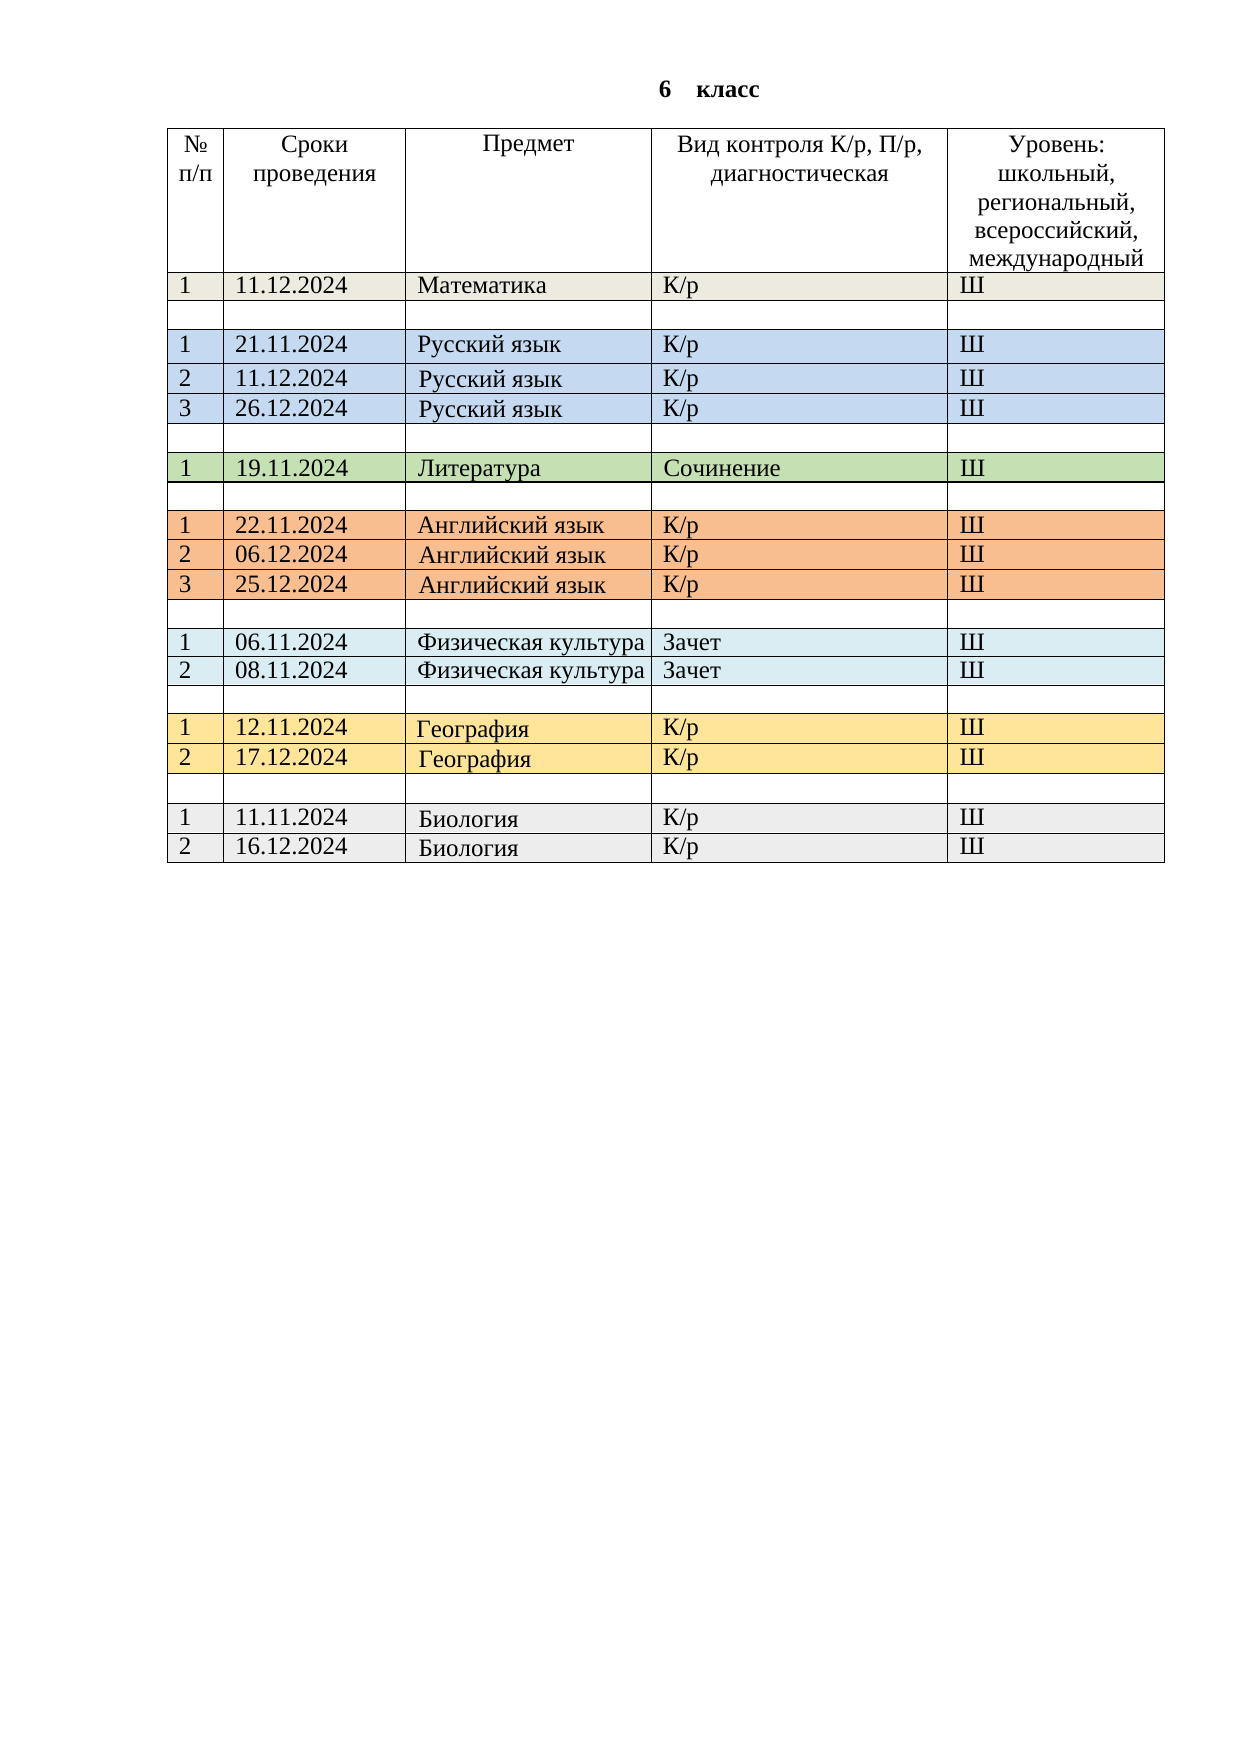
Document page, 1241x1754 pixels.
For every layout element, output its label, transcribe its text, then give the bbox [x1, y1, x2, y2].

table_cell Русский язык [406, 394, 651, 423]
table_cell Ш [948, 394, 1164, 423]
table_cell К/р [652, 570, 947, 599]
table_header Сроки проведения [224, 129, 405, 272]
table_cell Зачет [652, 629, 947, 656]
table_cell Биология [406, 804, 651, 832]
table_cell [948, 774, 1164, 803]
table_cell Ш [948, 453, 1164, 481]
table_cell 11.12.2024 [224, 364, 405, 393]
table_cell [948, 301, 1164, 329]
table_cell [168, 686, 223, 713]
table_cell Ш [948, 629, 1164, 656]
table_cell 11.12.2024 [224, 273, 405, 300]
table_cell [168, 774, 223, 803]
table_cell 26.12.2024 [224, 394, 405, 423]
table_cell К/р [652, 540, 947, 569]
table_cell 1 [168, 714, 223, 743]
table_cell Физическая культура [406, 657, 651, 684]
table_cell 1 [168, 629, 223, 656]
table_cell К/р [652, 273, 947, 300]
table_cell [652, 774, 947, 803]
table_cell К/р [652, 744, 947, 773]
table_cell [168, 424, 223, 452]
table_cell 22.11.2024 [224, 511, 405, 539]
table_cell [948, 686, 1164, 713]
table_cell [652, 600, 947, 628]
table_cell Математика [406, 273, 651, 300]
table_cell 3 [168, 570, 223, 599]
table_cell Ш [948, 540, 1164, 569]
table_cell Литература [406, 453, 651, 481]
table_cell [948, 483, 1164, 510]
table_cell [168, 600, 223, 628]
table_cell Ш [948, 834, 1164, 862]
table_cell Ш [948, 744, 1164, 773]
table_cell 16.12.2024 [224, 834, 405, 862]
table_cell 1 [168, 330, 223, 363]
table_cell [652, 483, 947, 510]
table_cell 2 [168, 657, 223, 684]
table_cell [168, 483, 223, 510]
table_cell [224, 600, 405, 628]
table_cell Английский язык [406, 540, 651, 569]
table_cell [948, 424, 1164, 452]
table_cell К/р [652, 804, 947, 832]
table_cell Ш [948, 657, 1164, 684]
table_cell Зачет [652, 657, 947, 684]
table_cell 19.11.2024 [224, 453, 405, 481]
table_cell 1 [168, 273, 223, 300]
table_cell Биология [406, 834, 651, 862]
table_cell [406, 483, 651, 510]
table_cell 11.11.2024 [224, 804, 405, 832]
table_cell Русский язык [406, 330, 651, 363]
table_cell [224, 483, 405, 510]
table_cell [652, 686, 947, 713]
table_cell Русский язык [406, 364, 651, 393]
table_cell 17.12.2024 [224, 744, 405, 773]
table_cell Ш [948, 330, 1164, 363]
table_header Предмет [406, 129, 651, 272]
table_cell 2 [168, 540, 223, 569]
table_cell [948, 600, 1164, 628]
table_cell 2 [168, 744, 223, 773]
table_cell К/р [652, 364, 947, 393]
table_cell 2 [168, 834, 223, 862]
table_header № п/п [168, 129, 223, 272]
list класс [243, 74, 1175, 103]
table_cell К/р [652, 394, 947, 423]
table_cell 12.11.2024 [224, 714, 405, 743]
table_cell Английский язык [406, 511, 651, 539]
table_cell Ш [948, 804, 1164, 832]
table_cell 06.11.2024 [224, 629, 405, 656]
table_cell Сочинение [652, 453, 947, 481]
table_cell [224, 301, 405, 329]
table_cell К/р [652, 330, 947, 363]
table_cell [652, 301, 947, 329]
table_cell К/р [652, 714, 947, 743]
table_cell [406, 600, 651, 628]
table_cell [168, 301, 223, 329]
table_cell [406, 686, 651, 713]
table_cell География [406, 714, 651, 743]
table_cell 1 [168, 511, 223, 539]
table_cell 1 [168, 453, 223, 481]
table_cell [224, 774, 405, 803]
table_cell К/р [652, 834, 947, 862]
table_cell [224, 686, 405, 713]
table_cell Ш [948, 570, 1164, 599]
table_cell Ш [948, 714, 1164, 743]
table_cell К/р [652, 511, 947, 539]
table_cell [406, 424, 651, 452]
table_cell [224, 424, 405, 452]
table_cell Ш [948, 273, 1164, 300]
table_cell 21.11.2024 [224, 330, 405, 363]
table_cell 1 [168, 804, 223, 832]
table_cell 08.11.2024 [224, 657, 405, 684]
table_cell [406, 301, 651, 329]
table_cell 2 [168, 364, 223, 393]
table_cell 3 [168, 394, 223, 423]
table_cell 25.12.2024 [224, 570, 405, 599]
table_cell География [406, 744, 651, 773]
table_cell [406, 774, 651, 803]
table_cell Ш [948, 364, 1164, 393]
table_cell [652, 424, 947, 452]
table_header Уровень: школьный, региональный, всероссийский, международный [948, 129, 1164, 272]
table_cell 06.12.2024 [224, 540, 405, 569]
table_header Вид контроля К/р, П/р, диагностическая [652, 129, 947, 272]
table_cell Физическая культура [406, 629, 651, 656]
table_cell Английский язык [406, 570, 651, 599]
table_cell Ш [948, 511, 1164, 539]
